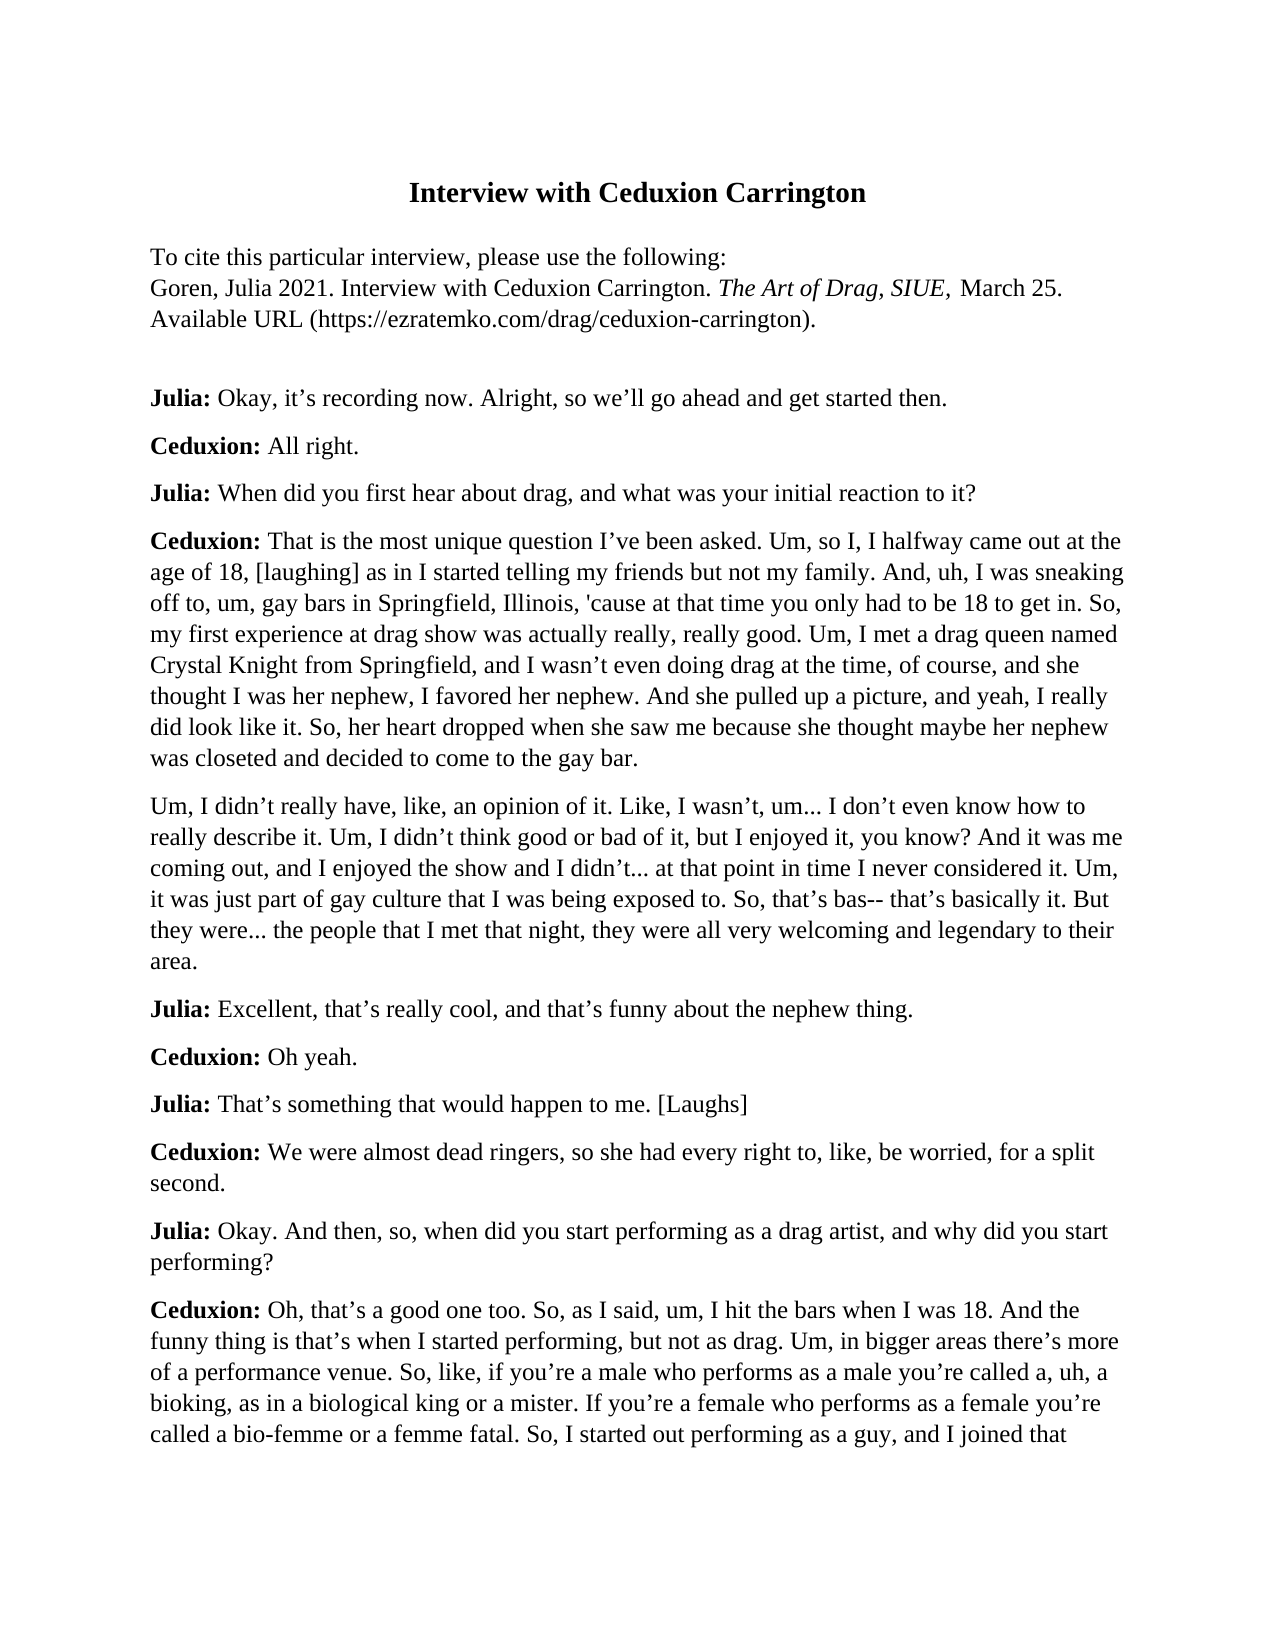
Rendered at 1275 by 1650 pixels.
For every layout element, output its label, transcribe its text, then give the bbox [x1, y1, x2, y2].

text Ceduxion: All right. [150, 431, 1125, 459]
text Julia: When did you first hear about drag, and what was your initial reaction to it? [150, 478, 1125, 507]
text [150, 1295, 1125, 1448]
text Julia: That’s something that would happen to me. [Laughs] [150, 1089, 1125, 1118]
text Ceduxion: Oh yeah. [150, 1042, 1125, 1071]
subtitle Interview with Ceduxion Carrington [150, 175, 1125, 208]
text Ceduxion: That is the most unique question I’ve been asked. Um, so I, I halfway came out at the age of 18, [laughing] as in I started telling my friends but not my family. And, uh, I was sneaking off to, um, gay bars in Springfield, Illinois, 'cause at that time you only had to be 18 to get in. So, my first experience at drag show was actually really, really good. Um, I met a drag queen named Crystal Knight from Springfield, and I wasn’t even doing drag at the time, of course, and she thought I was her nephew, I favored her nephew. And she pulled up a picture, and yeah, I really did look like it. So, her heart dropped when she saw me because she thought maybe her nephew was closeted and decided to come to the gay bar. [150, 526, 1125, 772]
text Um, I didn’t really have, like, an opinion of it. Like, I wasn’t, um... I don’t even know how to really describe it. Um, I didn’t think good or bad of it, but I enjoyed it, you know? And it was me coming out, and I enjoyed the show and I didn’t... at that point in time I never considered it. Um, it was just part of gay culture that I was being exposed to. So, that’s bas-- that’s basically it. But they were... the people that I met that night, they were all very welcoming and legendary to their area. [150, 791, 1125, 975]
text Julia: Okay, it’s recording now. Alright, so we’ll go ahead and get started then. [150, 352, 1125, 412]
text Julia: Excellent, that’s really cool, and that’s funny about the nephew thing. [150, 994, 1125, 1023]
text To cite this particular interview, please use the following: Goren, Julia 2021. Interview with Ceduxion Carrington. The Art of Drag, SIUE, March 25. Available URL (https://ezratemko.com/drag/ceduxion-carrington). [150, 211, 1125, 333]
text Ceduxion: We were almost dead ringers, so she had every right to, like, be worried, for a split second. [150, 1137, 1125, 1197]
text Julia: Okay. And then, so, when did you start performing as a drag artist, and why did you start performing? [150, 1216, 1125, 1276]
